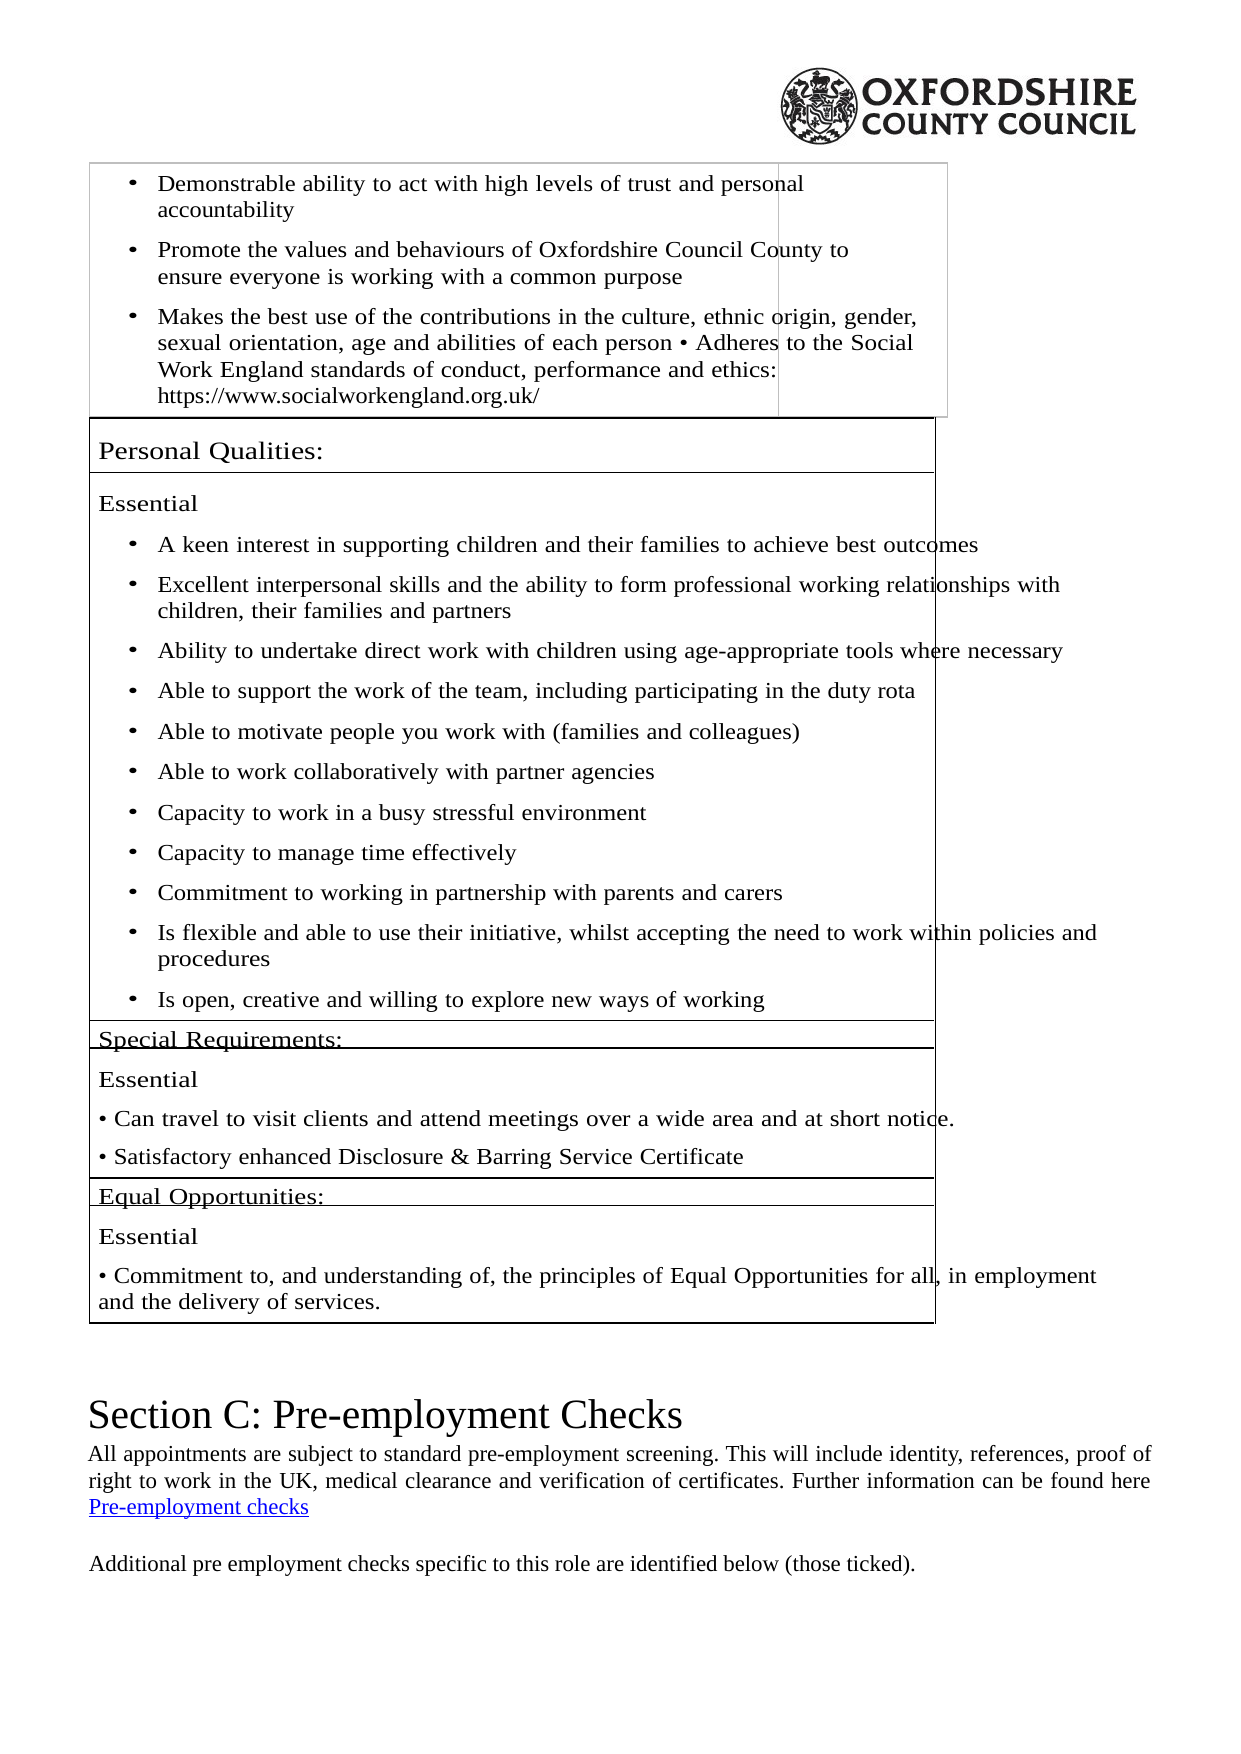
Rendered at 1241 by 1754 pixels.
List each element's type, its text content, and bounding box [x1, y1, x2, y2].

subtitle Section C: Pre-employment Checks [87, 1389, 1152, 1437]
picture [776, 59, 1152, 157]
text Additional pre employment checks specific to this role are identified below (those ticked). [89, 1549, 1152, 1576]
text All appointments are subject to standard pre-employment screening. This will include identity, references, proof of right to work in the UK, medical clearance and verification of certificates. Further information can be found here Pre-employment checks [87, 1441, 1153, 1519]
